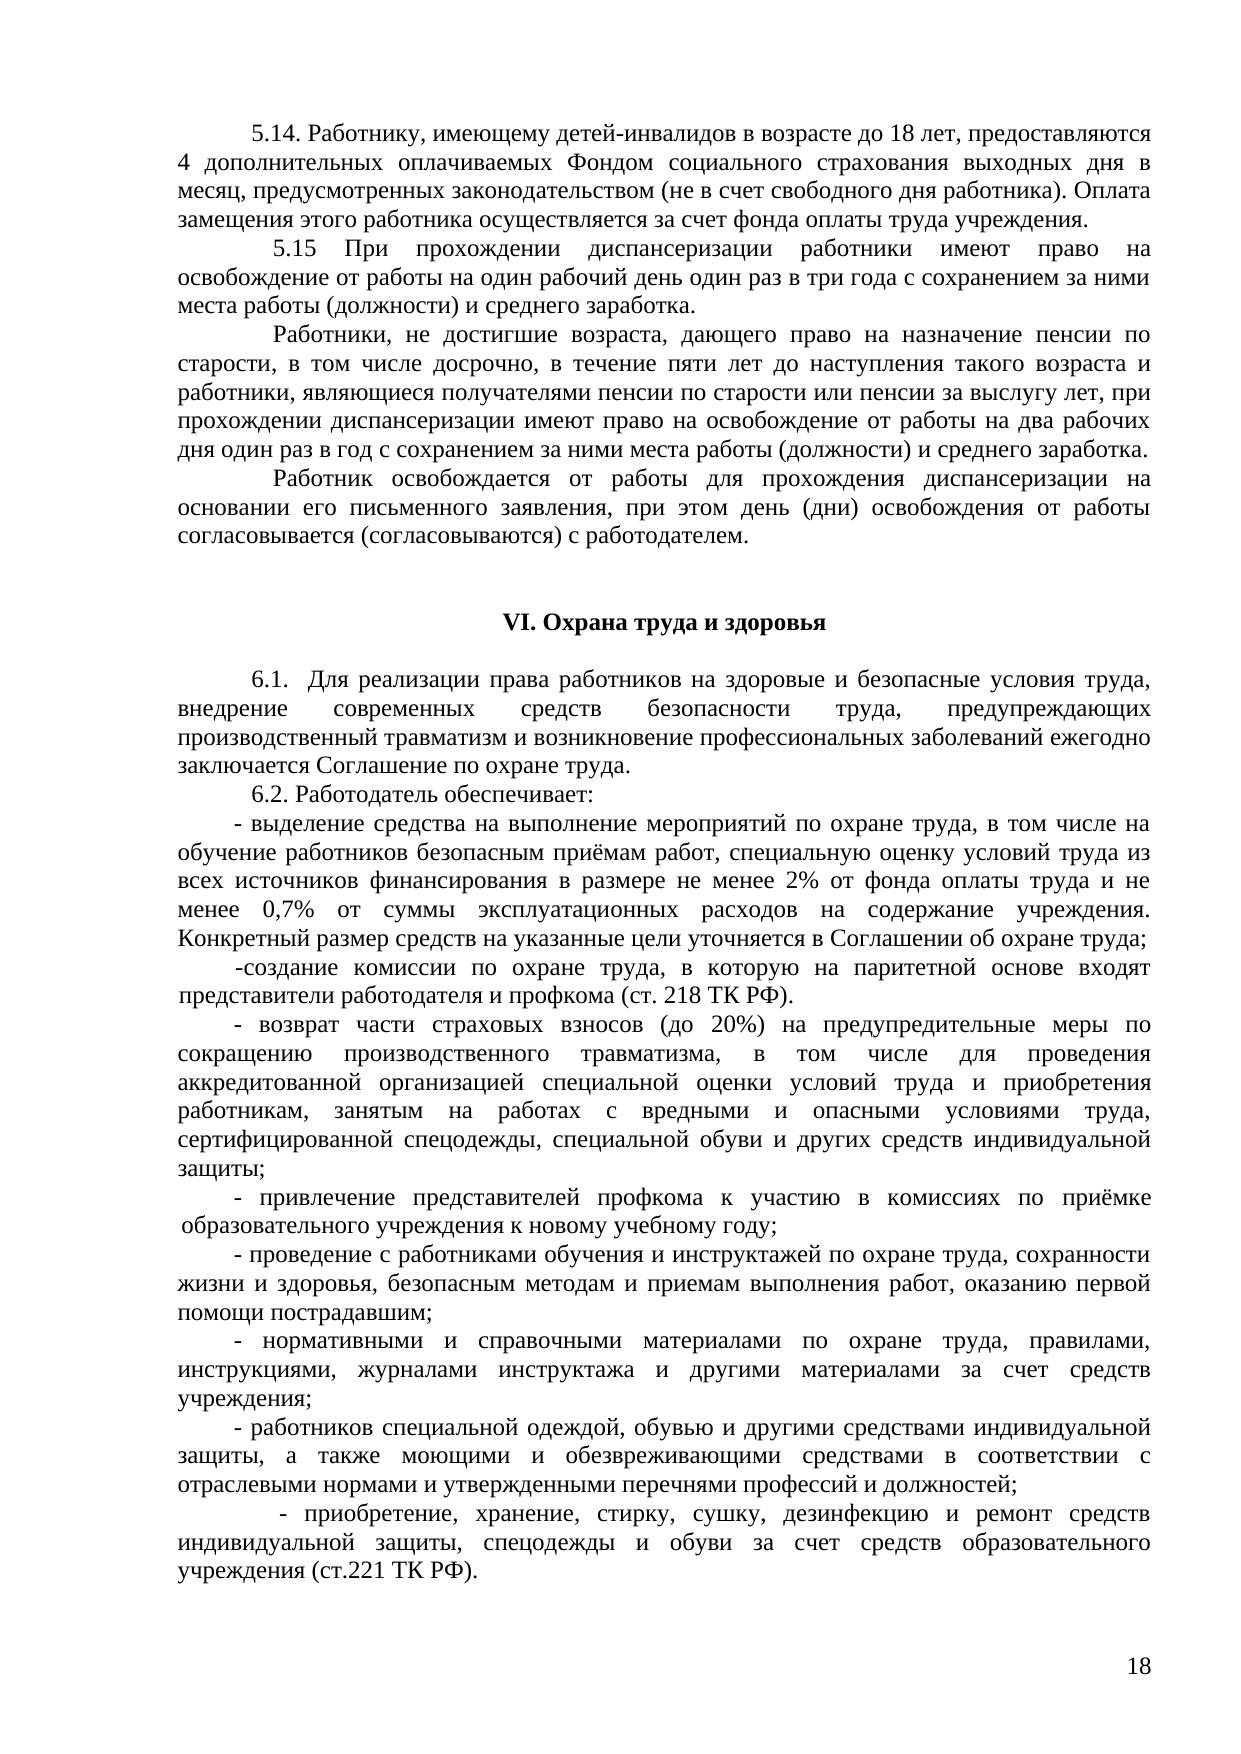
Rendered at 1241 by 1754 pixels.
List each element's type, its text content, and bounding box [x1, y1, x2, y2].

text 5.15 При прохождении диспансеризации работники имеют право на освобождение от работы на один рабочий день один раз в три года с сохранением за ними места работы (должности) и среднего заработка. [177, 233, 1152, 319]
text -создание комиссии по охране труда, в которую на паритетной основе входят представители работодателя и профкома (ст. 218 ТК РФ). [179, 952, 1152, 1009]
text - приобретение, хранение, стирку, сушку, дезинфекцию и ремонт средств индивидуальной защиты, спецодежды и обуви за счет средств образовательного учреждения (ст.221 ТК РФ). [177, 1498, 1152, 1584]
text 6.1. Для реализации права работников на здоровые и безопасные условия труда, внедрение современных средств безопасности труда, предупреждающих производственный травматизм и возникновение профессиональных заболеваний ежегодно заключается Соглашение по охране труда. [177, 664, 1152, 779]
text - выделение средства на выполнение мероприятий по охране труда, в том числе на обучение работников безопасным приёмам работ, специальную оценку условий труда из всех источников финансирования в размере не менее 2% от фонда оплаты труда и не менее 0,7% от суммы эксплуатационных расходов на содержание учреждения. Конкретный размер средств на указанные цели уточняется в Соглашении об охране труда; [177, 808, 1152, 952]
text Работник освобождается от работы для прохождения диспансеризации на основании его письменного заявления, при этом день (дни) освобождения от работы согласовывается (согласовываются) с работодателем. [177, 463, 1152, 549]
text 5.14. Работнику, имеющему детей-инвалидов в возрасте до 18 лет, предоставляются 4 дополнительных оплачиваемых Фондом социального страхования выходных дня в месяц, предусмотренных законодательством (не в счет свободного дня работника). Оплата замещения этого работника осуществляется за счет фонда оплаты труда учреждения. [177, 118, 1152, 233]
text VI. Охрана труда и здоровья [177, 607, 1152, 636]
text - нормативными и справочными материалами по охране труда, правилами, инструкциями, журналами инструктажа и другими материалами за счет средств учреждения; [177, 1326, 1152, 1412]
text - проведение с работниками обучения и инструктажей по охране труда, сохранности жизни и здоровья, безопасным методам и приемам выполнения работ, оказанию первой помощи пострадавшим; [177, 1239, 1152, 1326]
text - привлечение представителей профкома к участию в комиссиях по приёмке образовательного учреждения к новому учебному году; [181, 1182, 1152, 1239]
text - работников специальной одеждой, обувью и другими средствами индивидуальной защиты, а также моющими и обезвреживающими средствами в соответствии с отраслевыми нормами и утвержденными перечнями профессий и должностей; [177, 1412, 1152, 1498]
text Работники, не достигшие возраста, дающего право на назначение пенсии по старости, в том числе досрочно, в течение пяти лет до наступления такого возраста и работники, являющиеся получателями пенсии по старости или пенсии за выслугу лет, при прохождении диспансеризации имеют право на освобождение от работы на два рабочих дня один раз в год с сохранением за ними места работы (должности) и среднего заработка. [177, 319, 1152, 463]
text 6.2. Работодатель обеспечивает: [177, 779, 1152, 808]
text - возврат части страховых взносов (до 20%) на предупредительные меры по сокращению производственного травматизма, в том числе для проведения аккредитованной организацией специальной оценки условий труда и приобретения работникам, занятым на работах с вредными и опасными условиями труда, сертифицированной спецодежды, специальной обуви и других средств индивидуальной защиты; [177, 1009, 1152, 1182]
